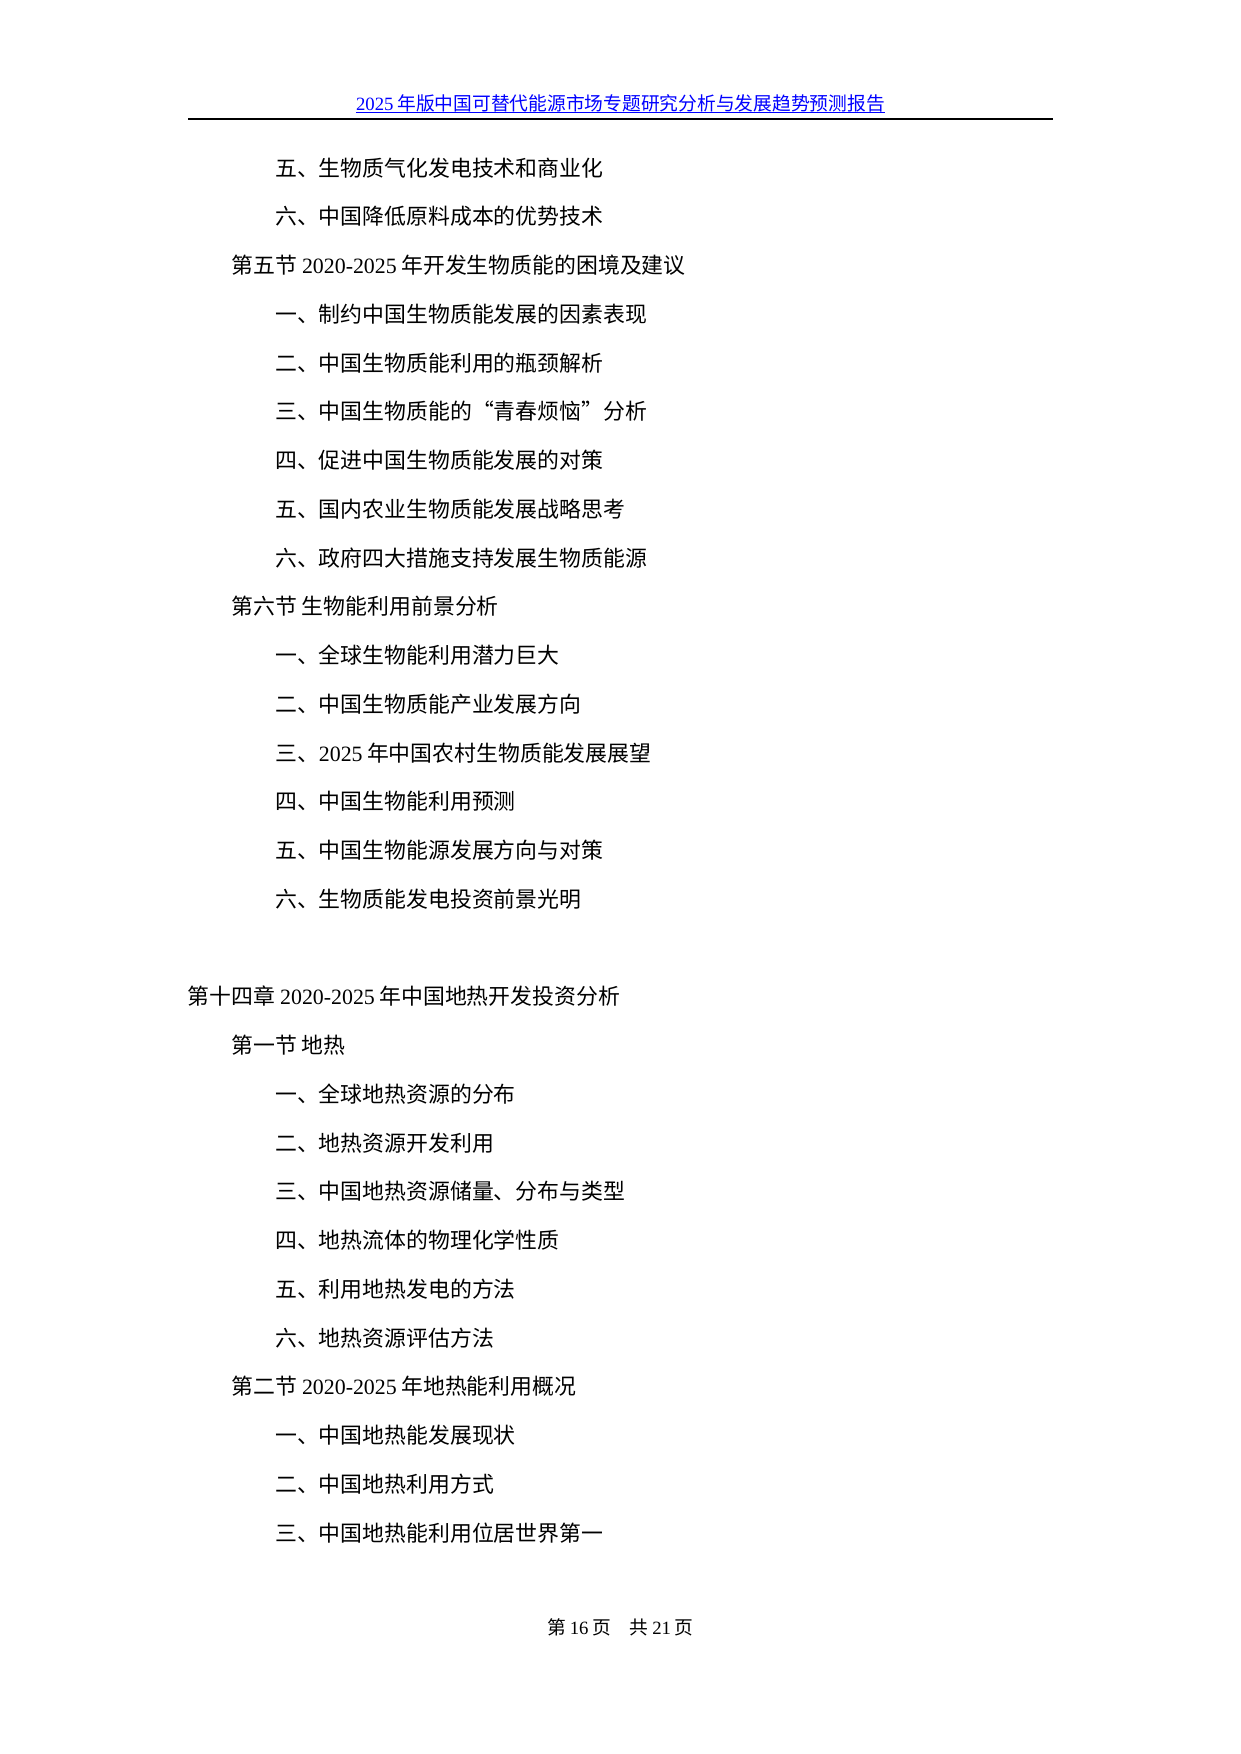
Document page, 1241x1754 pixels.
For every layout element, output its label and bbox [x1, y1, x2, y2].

text [187, 150, 1053, 1548]
